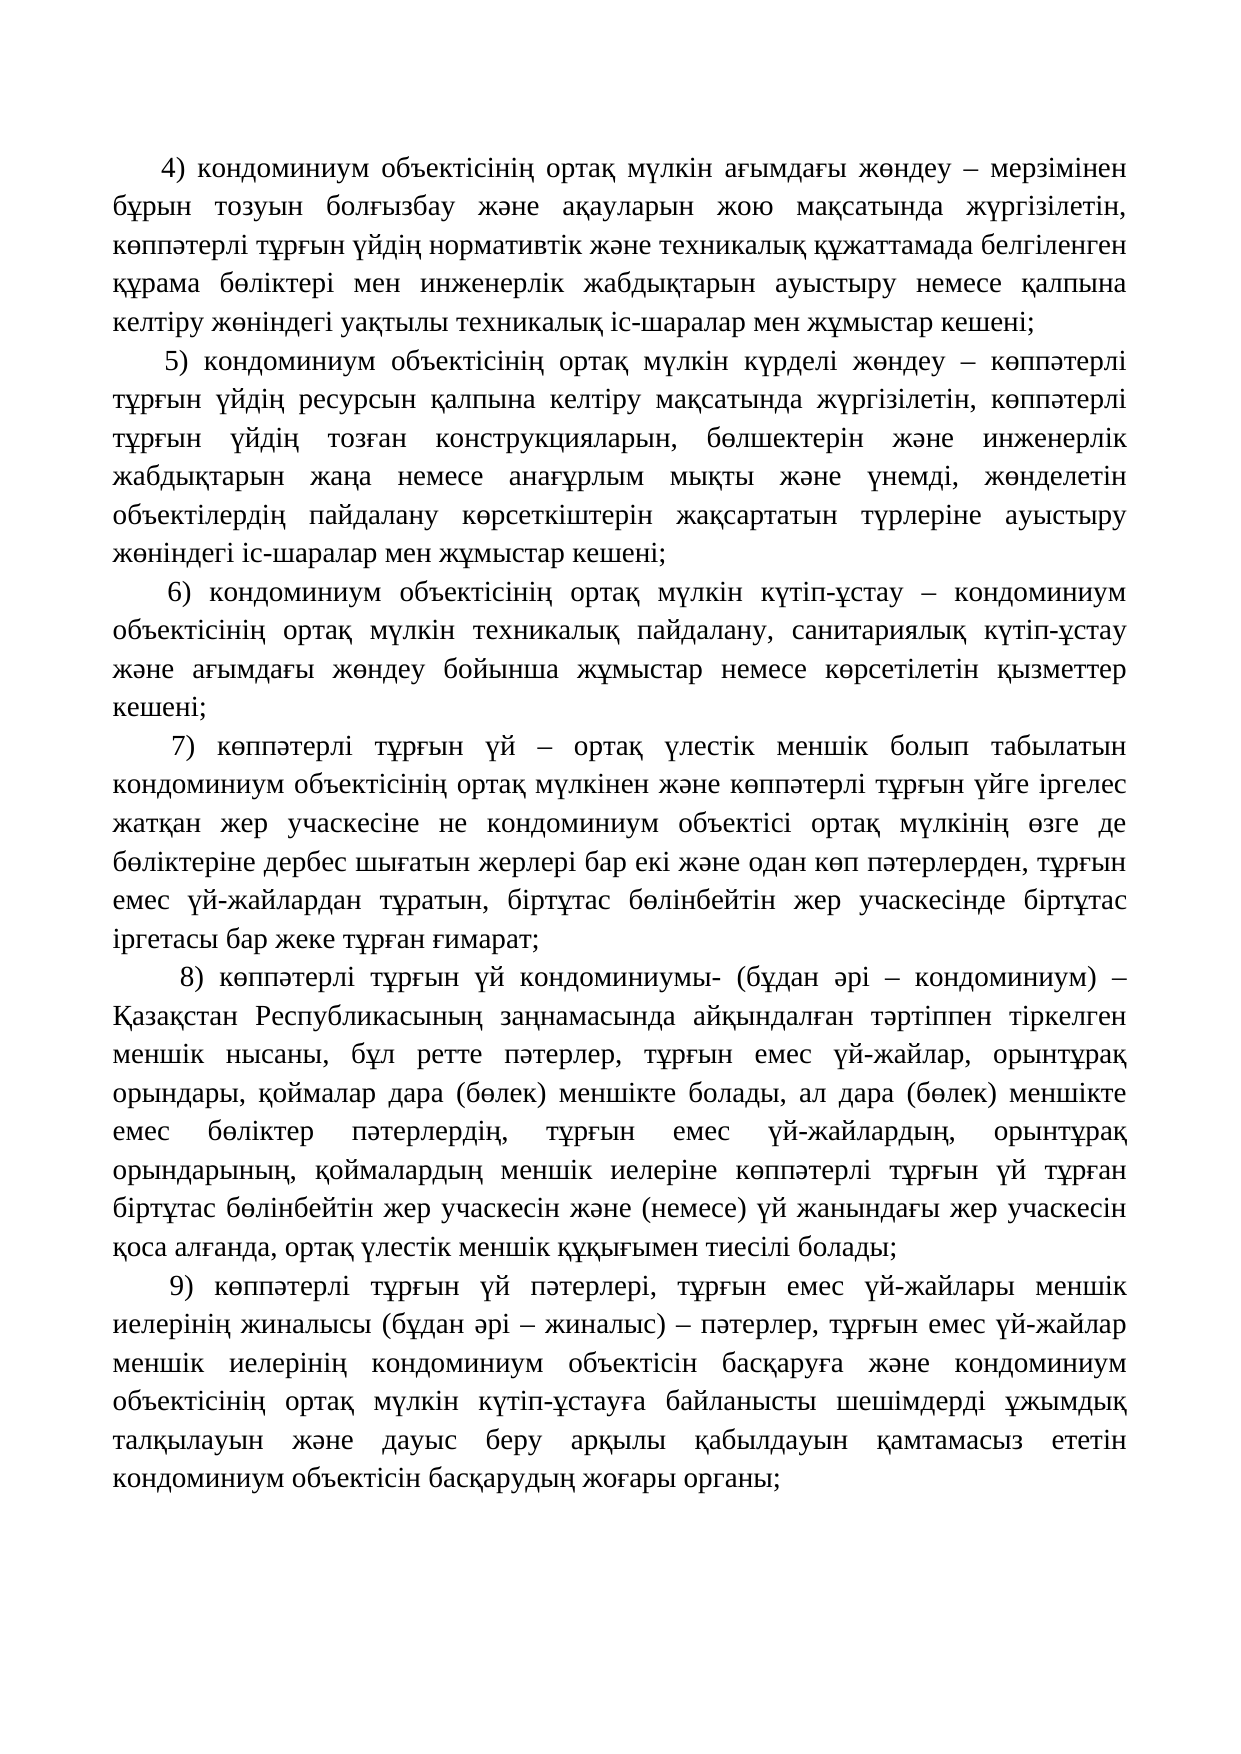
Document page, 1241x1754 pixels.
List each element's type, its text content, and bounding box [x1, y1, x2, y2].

text 6) кондоминиум объектісінің ортақ мүлкін күтіп-ұстау – кондоминиум объектісінің ортақ мүлкін техникалық пайдалану, санитариялық күтіп-ұстау және ағымдағы жөндеу бойынша жұмыстар немесе көрсетілетін қызметтер кешені; [112, 574, 1128, 723]
text 9) көппәтерлі тұрғын үй пәтерлері, тұрғын емес үй-жайлары меншік иелерінің жиналысы (бұдан әрі – жиналыс) – пәтерлер, тұрғын емес үй-жайлар меншік иелерінің кондоминиум объектісін басқаруға және кондоминиум объектісінің ортақ мүлкін күтіп-ұстауға байланысты шешімдерді ұжымдық талқылауын және дауыс беру арқылы қабылдауын қамтамасыз ететін кондоминиум объектісін басқарудың жоғары органы; [112, 1268, 1128, 1494]
text 8) көппәтерлі тұрғын үй кондоминиумы- (бұдан әрі – кондоминиум) – Қазақстан Республикасының заңнамасында айқындалған тәртіппен тіркелген меншік нысаны, бұл ретте пәтерлер, тұрғын емес үй-жайлар, орынтұрақ орындары, қоймалар дара (бөлек) меншікте болады, ал дара (бөлек) меншікте емес бөліктер пәтерлердің, тұрғын емес үй-жайлардың, орынтұрақ орындарының, қоймалардың меншік иелеріне көппәтерлі тұрғын үй тұрған біртұтас бөлінбейтін жер учаскесін және (немесе) үй жанындағы жер учаскесін қоса алғанда, ортақ үлестік меншік құқығымен тиесілі болады; [112, 959, 1128, 1263]
text 7) көппәтерлі тұрғын үй – ортақ үлестік меншік болып табылатын кондоминиум объектісінің ортақ мүлкінен және көппәтерлі тұрғын үйге іргелес жатқан жер учаскесіне не кондоминиум объектісі ортақ мүлкінің өзге де бөліктеріне дербес шығатын жерлері бар екі және одан көп пәтерлерден, тұрғын емес үй-жайлардан тұратын, біртұтас бөлінбейтін жер учаскесінде біртұтас іргетасы бар жеке тұрған ғимарат; [112, 728, 1128, 954]
text 4) кондоминиум объектісінің ортақ мүлкін ағымдағы жөндеу – мерзімінен бұрын тозуын болғызбау және ақауларын жою мақсатында жүргізілетін, көппәтерлі тұрғын үйдің нормативтік және техникалық құжаттамада белгіленген құрама бөліктері мен инженерлік жабдықтарын ауыстыру немесе қалпына келтіру жөніндегі уақтылы техникалық іс-шаралар мен жұмыстар кешені; [112, 150, 1128, 338]
text 5) кондоминиум объектісінің ортақ мүлкін күрделі жөндеу – көппәтерлі тұрғын үйдің ресурсын қалпына келтіру мақсатында жүргізілетін, көппәтерлі тұрғын үйдің тозған конструкцияларын, бөлшектерін және инженерлік жабдықтарын жаңа немесе анағұрлым мықты және үнемді, жөнделетін объектілердің пайдалану көрсеткіштерін жақсартатын түрлеріне ауыстыру жөніндегі іс-шаралар мен жұмыстар кешені; [112, 343, 1128, 569]
